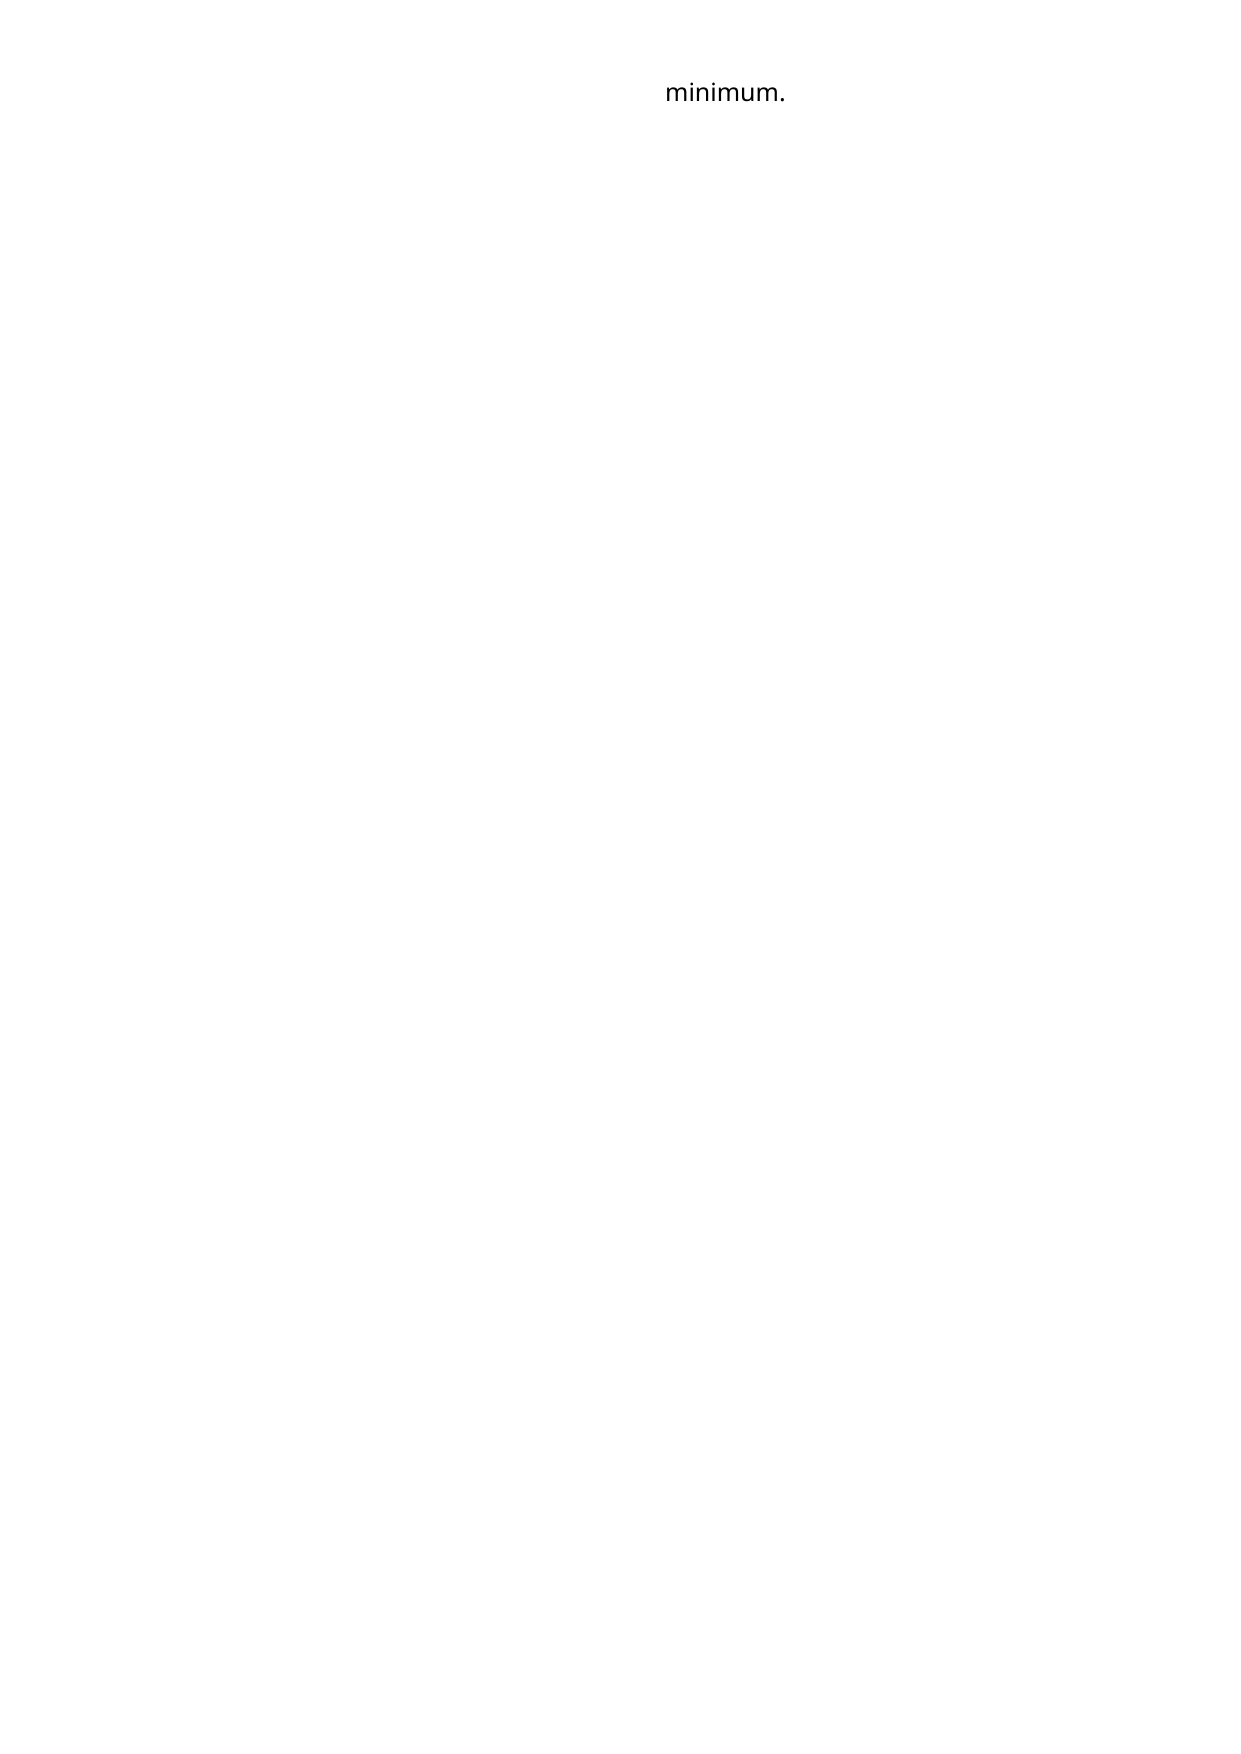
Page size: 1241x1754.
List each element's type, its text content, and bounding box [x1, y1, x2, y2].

text minimum. [591, 75, 1165, 109]
